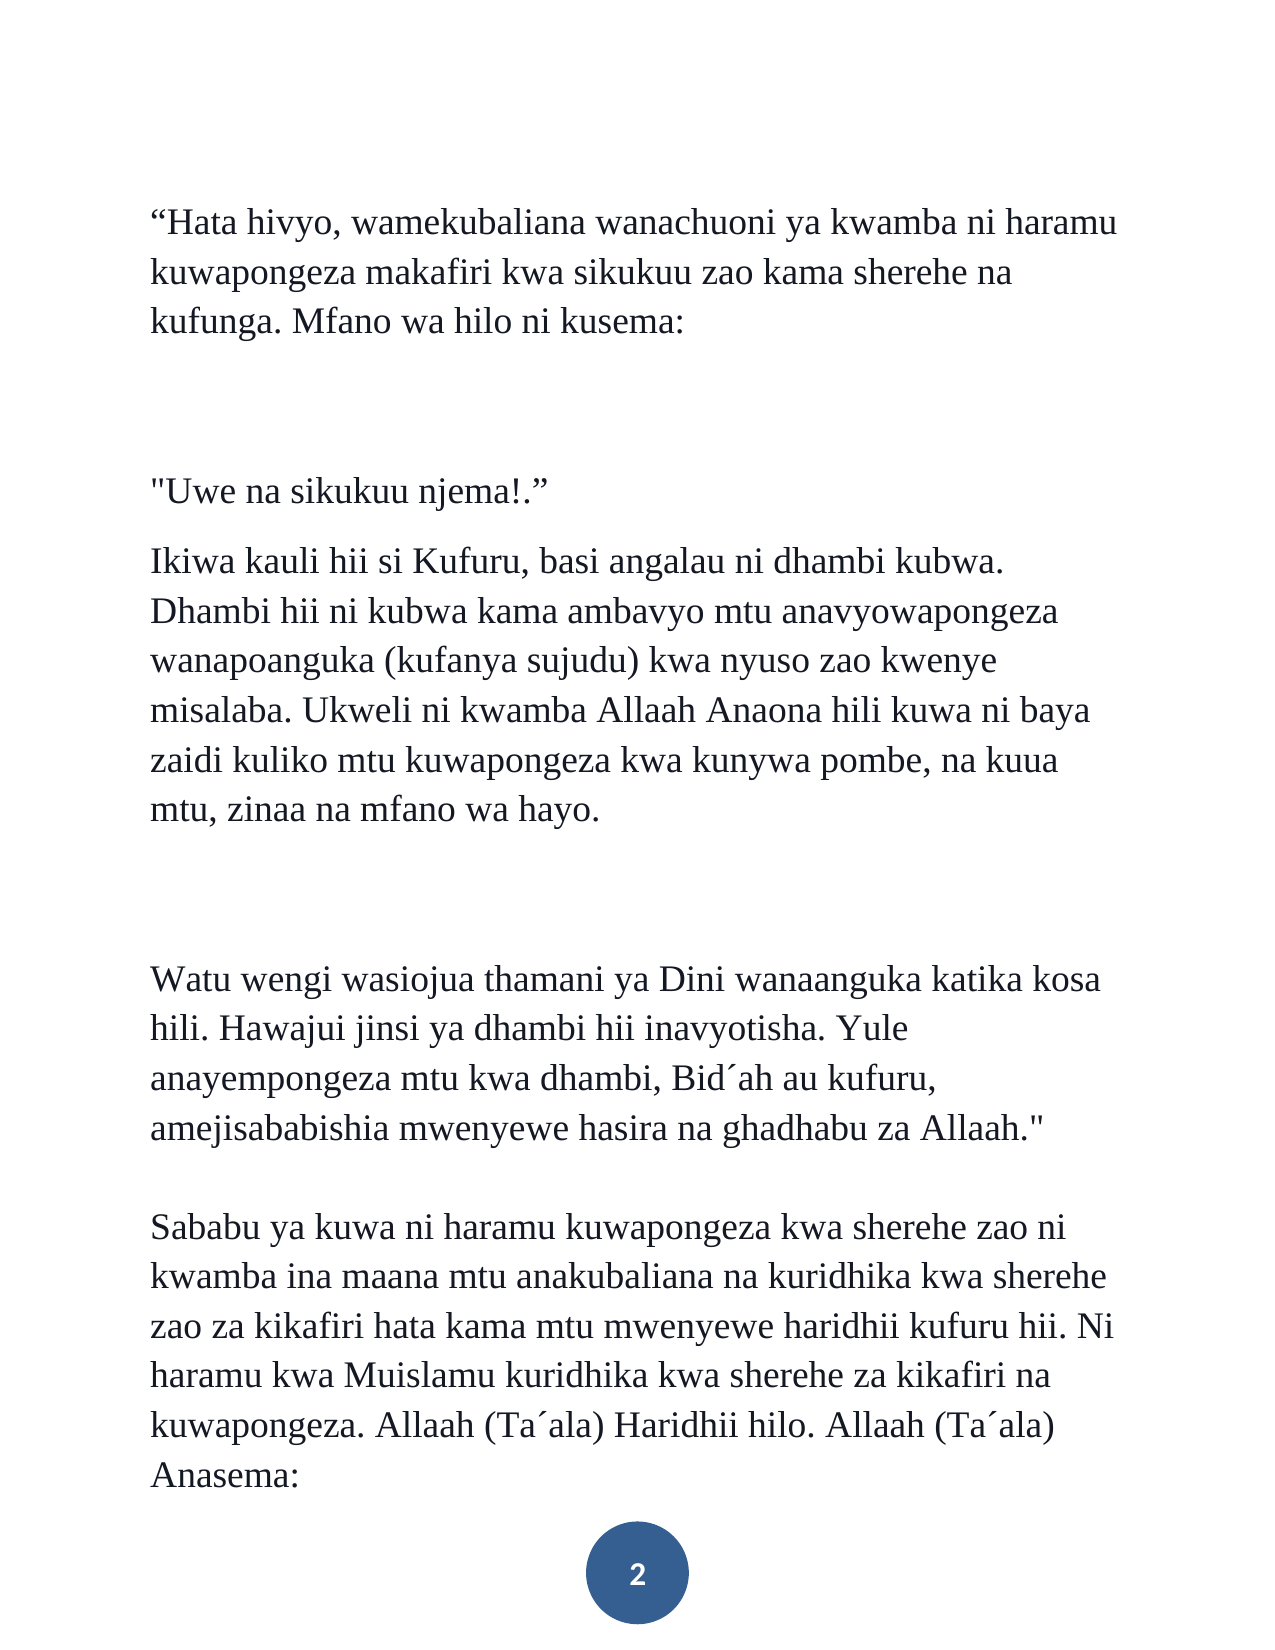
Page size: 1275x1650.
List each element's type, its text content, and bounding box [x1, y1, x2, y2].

text “Hata hivyo, wamekubaliana wanachuoni ya kwamba ni haramu kuwapongeza makafiri kwa sikukuu zao kama sherehe na kufunga. Mfano wa hilo ni kusema: [150, 150, 1125, 342]
text Ikiwa kauli hii si Kufuru, basi angalau ni dhambi kubwa. Dhambi hii ni kubwa kama ambavyo mtu anavyowapongeza wanapoanguka (kufanya sujudu) kwa nyuso zao kwenye misalaba. Ukweli ni kwamba Allaah Anaona hili kuwa ni baya zaidi kuliko mtu kuwapongeza kwa kunywa pombe, na kuua mtu, zinaa na mfano wa hayo. [150, 539, 1125, 830]
text "Uwe na sikukuu njema!.” [150, 369, 1125, 511]
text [150, 857, 1125, 1495]
